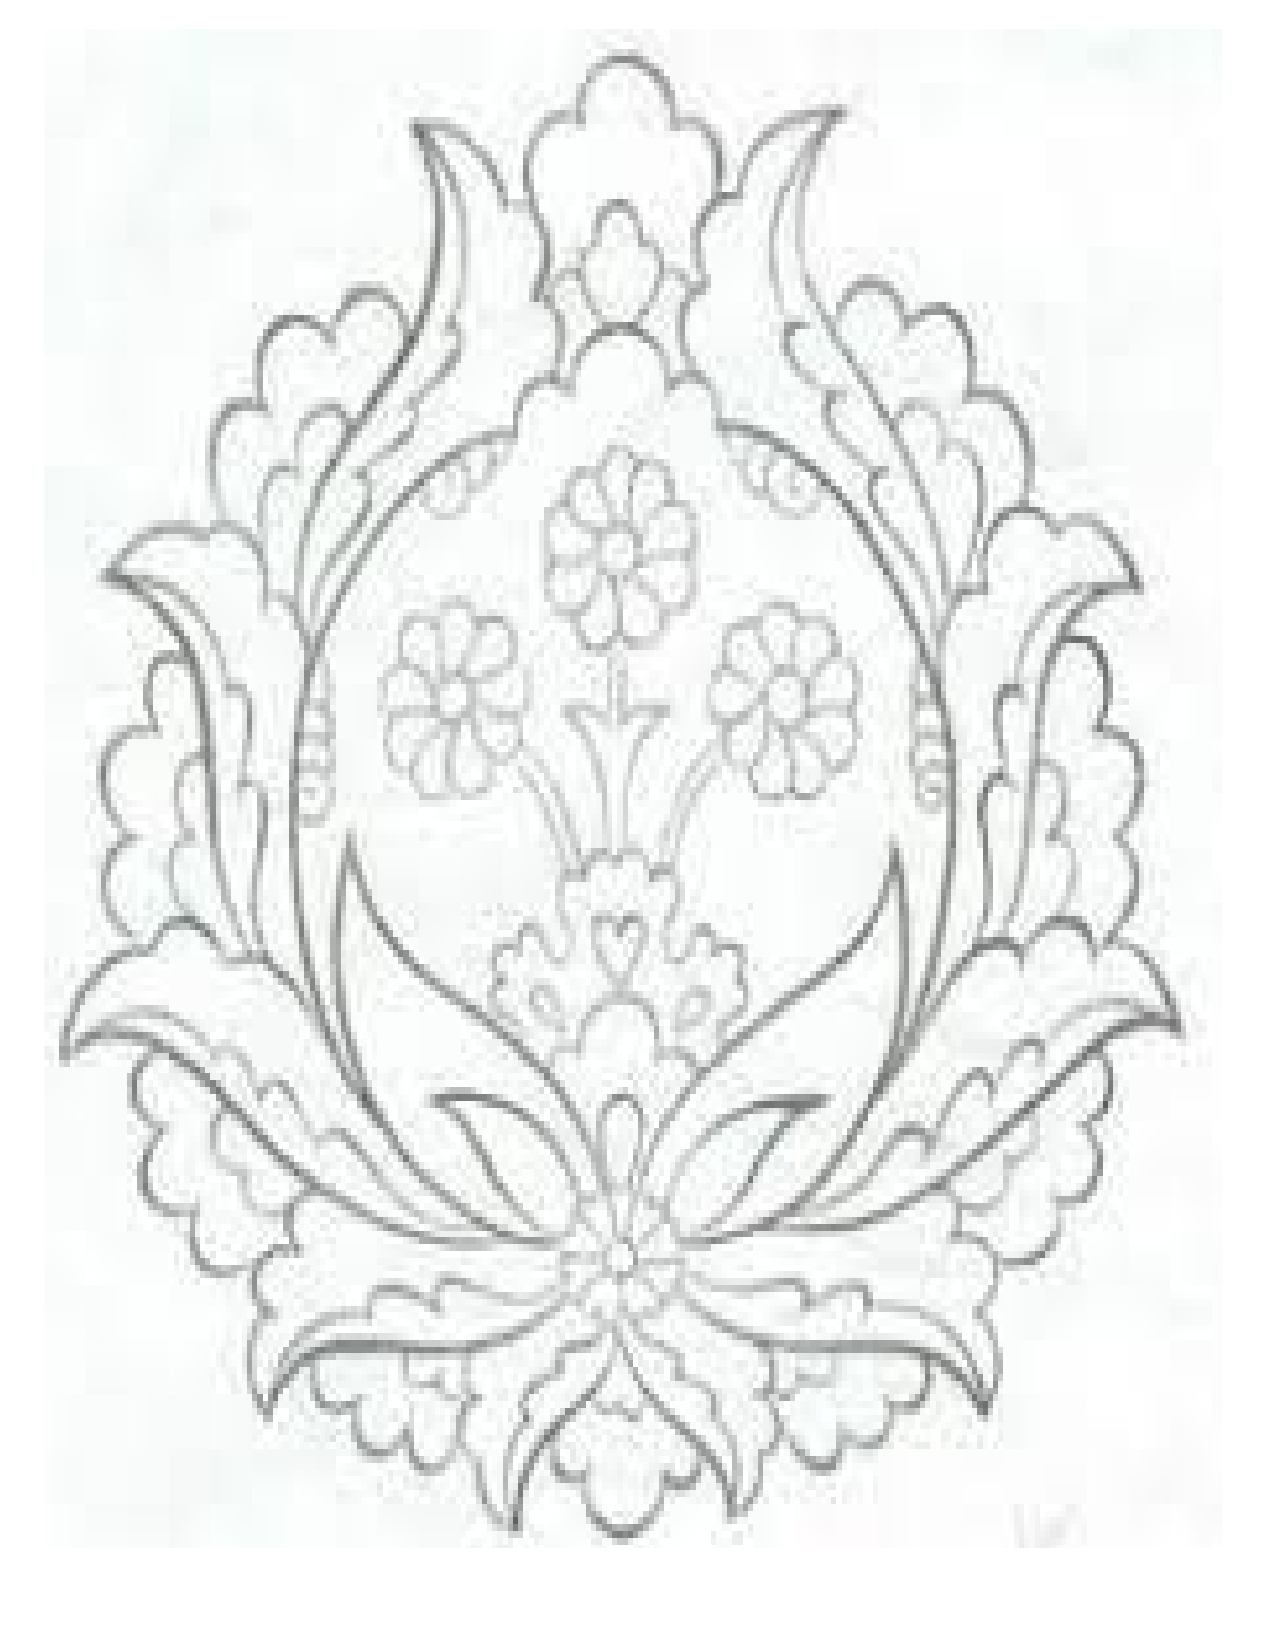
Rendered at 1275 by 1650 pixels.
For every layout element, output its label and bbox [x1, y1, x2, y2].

picture [44, 29, 1223, 1548]
